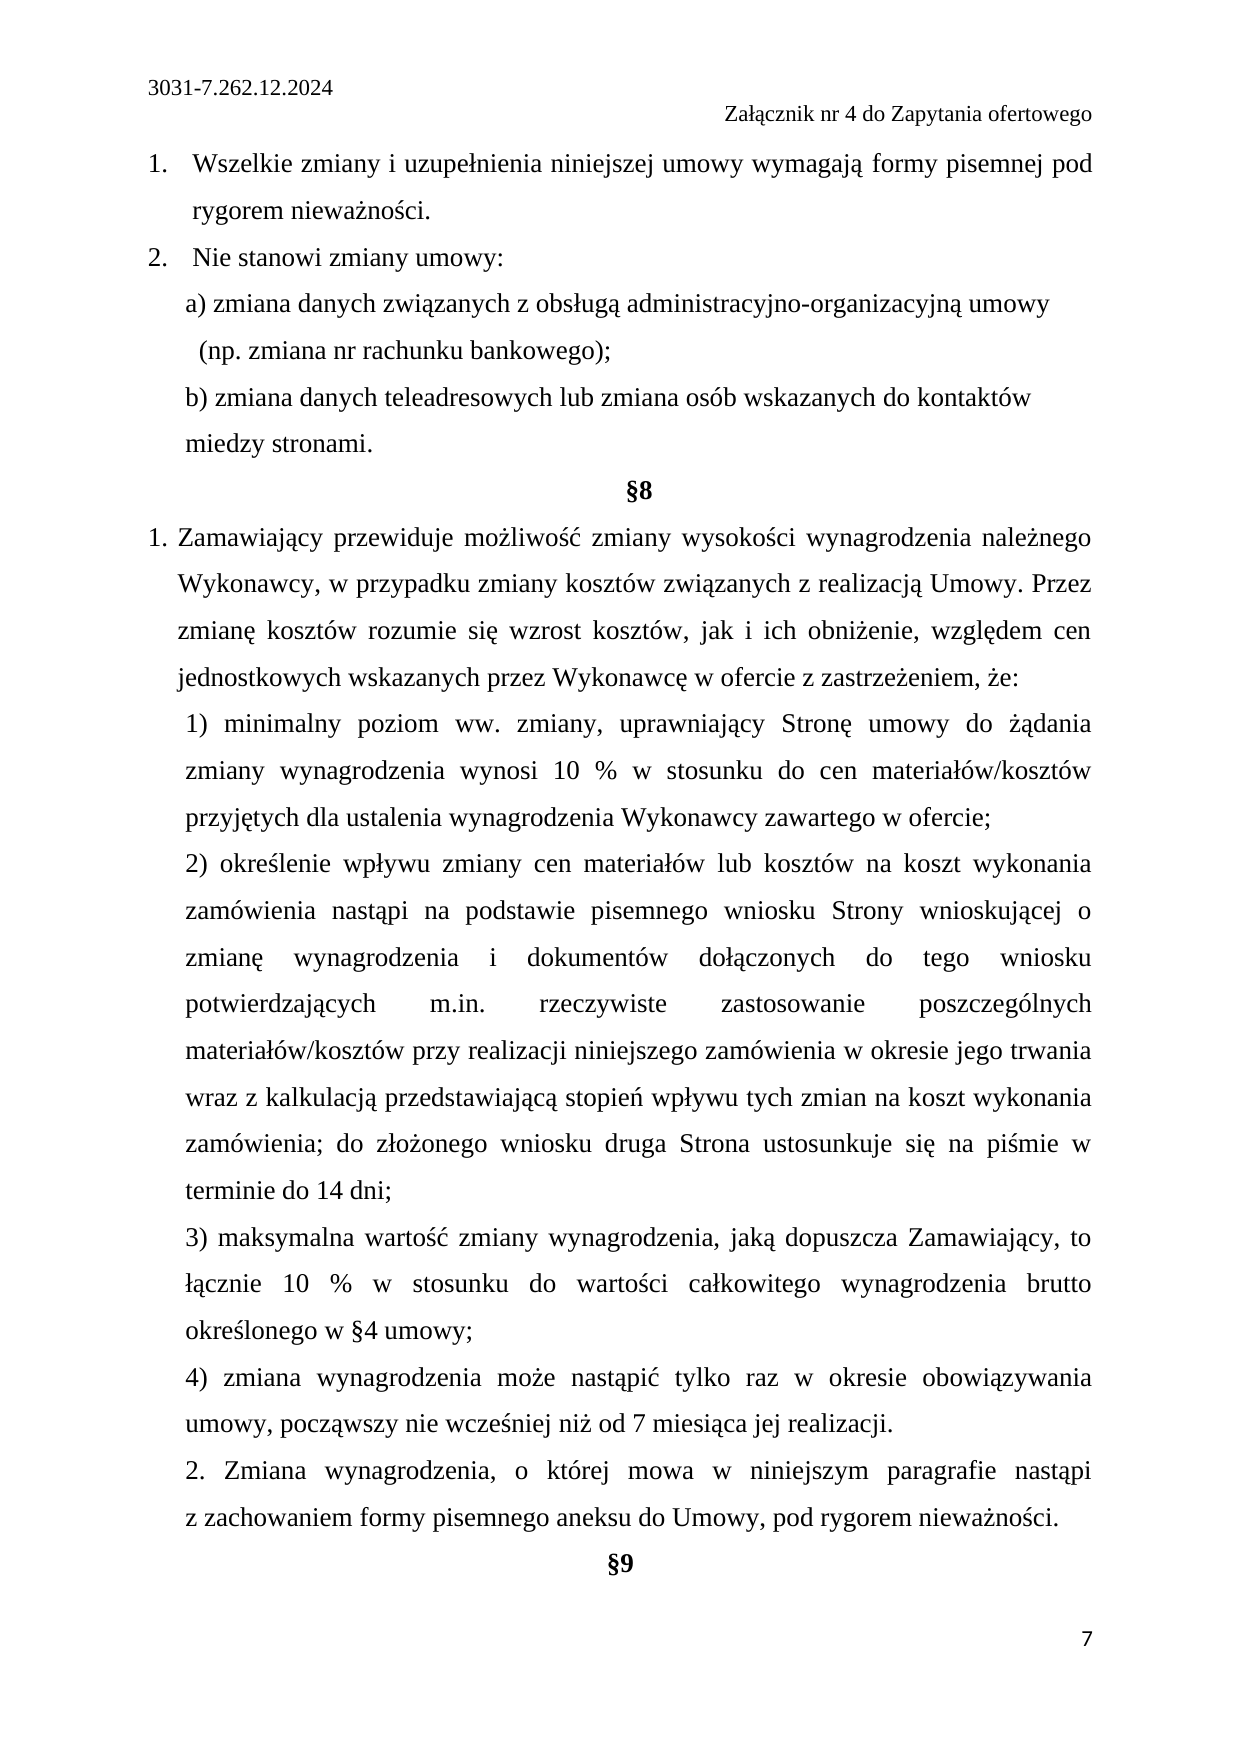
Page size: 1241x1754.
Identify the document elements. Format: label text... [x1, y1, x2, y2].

text §8 [185, 474, 1093, 505]
list Wszelkie zmiany i uzupełnienia niniejszej umowy wymagają formy pisemnej pod rygorem nieważności. [148, 148, 1093, 225]
list Zamawiający przewiduje możliwość zmiany wysokości wynagrodzenia należnego Wykonawcy, w przypadku zmiany kosztów związanych z realizacją Umowy. Przez zmianę kosztów rozumie się wzrost kosztów, jak i ich obniżenie, względem cen jednostkowych wskazanych przez Wykonawcę w ofercie z zastrzeżeniem, że: [148, 521, 1093, 692]
text 4) zmiana wynagrodzenia może nastąpić tylko raz w okresie obowiązywania umowy, począwszy nie wcześniej niż od 7 miesiąca jej realizacji. [185, 1361, 1093, 1439]
text 3) maksymalna wartość zmiany wynagrodzenia, jaką dopuszcza Zamawiający, to łącznie 10 % w stosunku do wartości całkowitego wynagrodzenia brutto określonego w §4 umowy; [185, 1221, 1093, 1345]
text §9 [148, 1548, 1093, 1579]
text b) zmiana danych teleadresowych lub zmiana osób wskazanych do kontaktów miedzy stronami. [185, 381, 1093, 459]
text a) zmiana danych związanych z obsługą administracyjno-organizacyjną umowy (np. zmiana nr rachunku bankowego); [185, 288, 1093, 365]
list Nie stanowi zmiany umowy: [148, 241, 1093, 272]
text 2) określenie wpływu zmiany cen materiałów lub kosztów na koszt wykonania zamówienia nastąpi na podstawie pisemnego wniosku Strony wnioskującej o zmianę wynagrodzenia i dokumentów dołączonych do tego wniosku potwierdzających m.in. rzeczywiste zastosowanie poszczególnych materiałów/kosztów przy realizacji niniejszego zamówienia w okresie jego trwania wraz z kalkulacją przedstawiającą stopień wpływu tych zmian na koszt wykonania zamówienia; do złożonego wniosku druga Strona ustosunkuje się na piśmie w terminie do 14 dni; [185, 848, 1093, 1205]
text 1) minimalny poziom ww. zmiany, uprawniający Stronę umowy do żądania zmiany wynagrodzenia wynosi 10 % w stosunku do cen materiałów/kosztów przyjętych dla ustalenia wynagrodzenia Wykonawcy zawartego w ofercie; [185, 708, 1093, 832]
text 2. Zmiana wynagrodzenia, o której mowa w niniejszym paragrafie nastąpi z zachowaniem formy pisemnego aneksu do Umowy, pod rygorem nieważności. [185, 1454, 1093, 1532]
